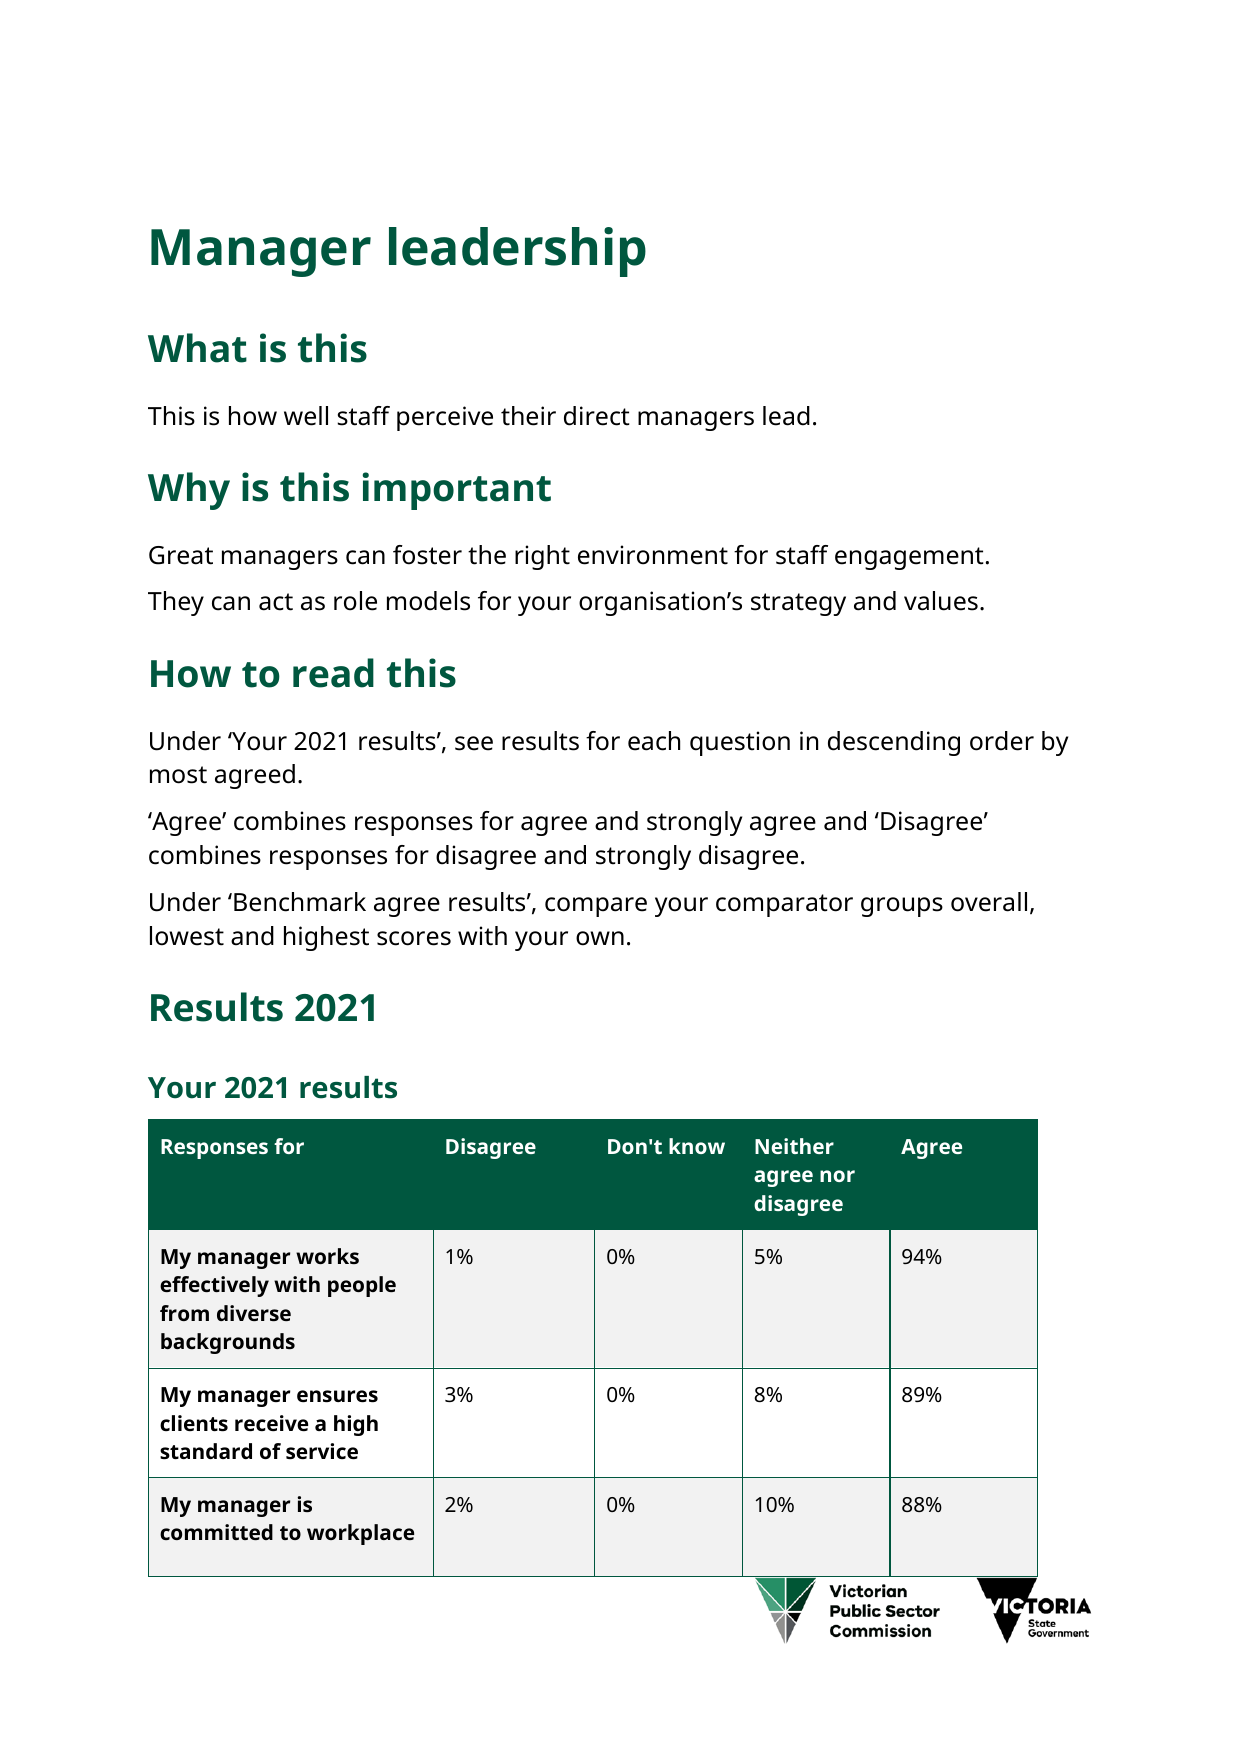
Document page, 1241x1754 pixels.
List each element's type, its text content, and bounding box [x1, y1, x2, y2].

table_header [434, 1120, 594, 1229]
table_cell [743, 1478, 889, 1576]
text ‘Agree’ combines responses for agree and strongly agree and ‘Disagree’ combines responses for disagree and strongly disagree. [148, 804, 1092, 872]
text This is how well staff perceive their direct managers lead. [148, 398, 1092, 433]
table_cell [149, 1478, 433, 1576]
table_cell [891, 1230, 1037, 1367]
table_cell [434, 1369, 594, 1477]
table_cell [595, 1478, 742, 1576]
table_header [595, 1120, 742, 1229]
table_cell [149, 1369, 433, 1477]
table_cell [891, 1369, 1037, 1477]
subtitle Manager leadership [148, 212, 1092, 280]
text Under ‘Your 2021 results’, see results for each question in descending order by most agreed. [148, 723, 1092, 791]
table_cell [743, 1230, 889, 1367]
subtitle How to read this [148, 647, 1092, 698]
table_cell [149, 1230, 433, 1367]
subtitle Results 2021 [148, 981, 1092, 1032]
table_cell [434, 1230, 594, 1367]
subtitle Your 2021 results [148, 1068, 1092, 1107]
subtitle What is this [148, 323, 1092, 374]
text Under ‘Benchmark agree results’, compare your comparator groups overall, lowest and highest scores with your own. [148, 884, 1092, 952]
text They can act as role models for your organisation’s strategy and values. [148, 584, 1092, 618]
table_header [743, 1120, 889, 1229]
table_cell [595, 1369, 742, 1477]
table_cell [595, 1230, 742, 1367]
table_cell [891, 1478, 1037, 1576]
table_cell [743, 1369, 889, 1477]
subtitle Why is this important [148, 462, 1092, 513]
picture [754, 1577, 1093, 1645]
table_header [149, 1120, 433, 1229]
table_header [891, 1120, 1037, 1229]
text Great managers can foster the right environment for staff engagement. [148, 538, 1092, 572]
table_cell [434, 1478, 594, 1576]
